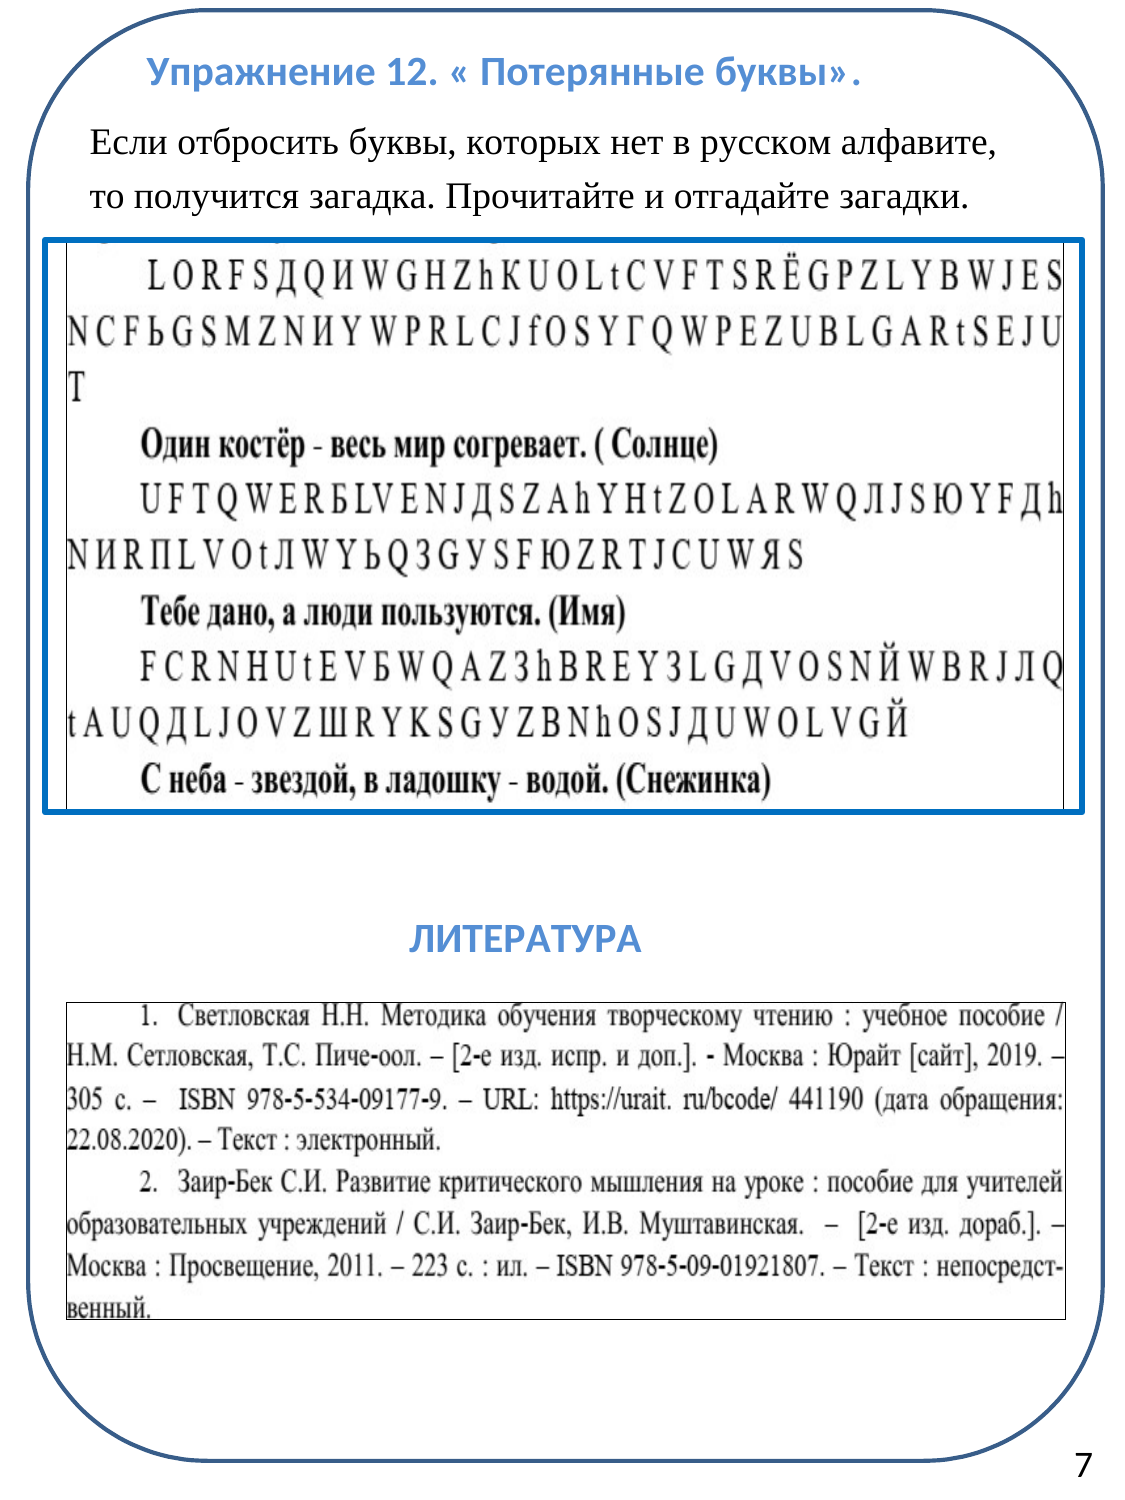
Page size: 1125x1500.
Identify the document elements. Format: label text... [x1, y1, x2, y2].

text Если отбросить буквы, которых нет в русском алфавите, [89, 119, 1106, 163]
subtitle Упражнение 12. « Потерянные буквы». [146, 37, 1106, 97]
text 7 [64, 1441, 1093, 1486]
subtitle ЛИТЕРАТУРА [185, 912, 865, 962]
picture [67, 1003, 1065, 1319]
picture [67, 243, 1063, 809]
text то получится загадка. Прочитайте и отгадайте загадки. [89, 174, 1106, 217]
